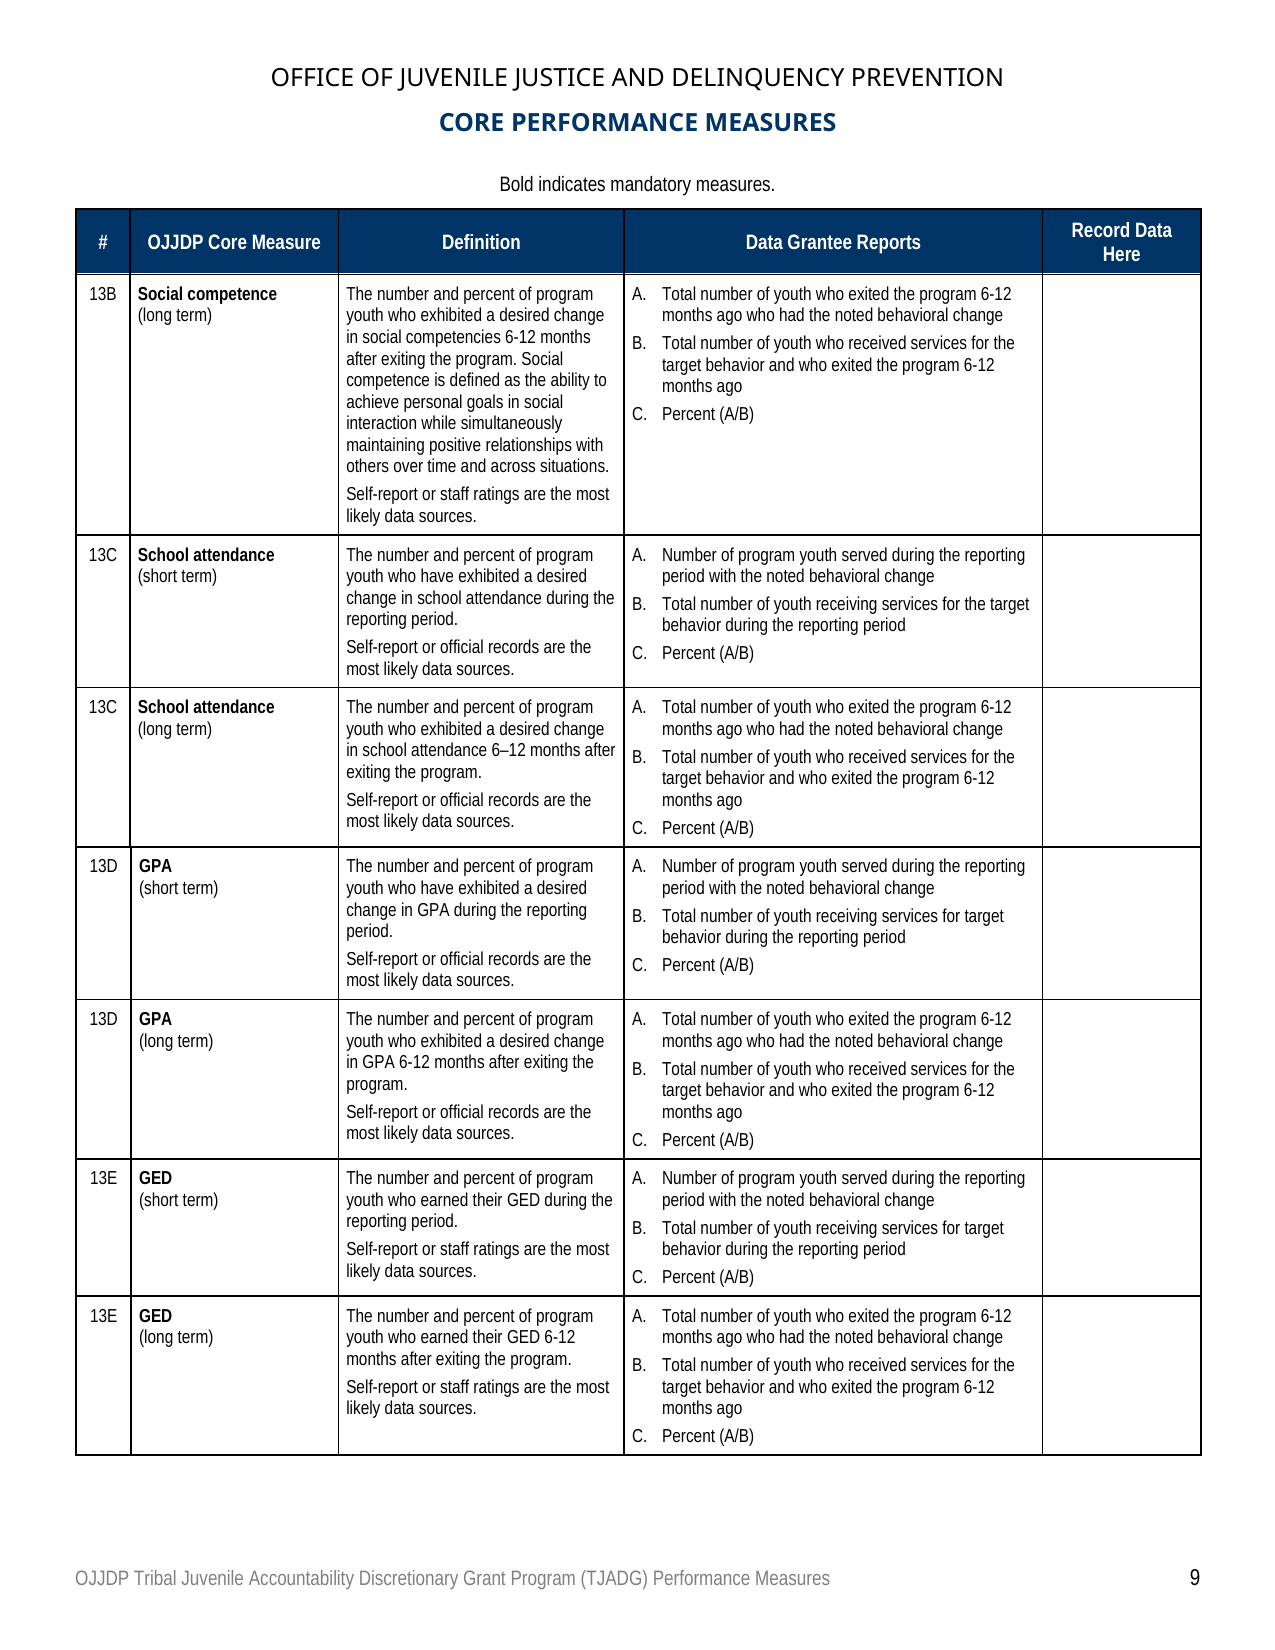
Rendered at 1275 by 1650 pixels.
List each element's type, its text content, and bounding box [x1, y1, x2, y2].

table_cell GED (long term) [132, 1297, 338, 1454]
table_cell [1043, 848, 1200, 999]
table_cell [1043, 688, 1200, 846]
table_header Data Grantee Reports [625, 210, 1042, 273]
table_cell The number and percent of program youth who exhibited a desired change in GPA 6-12 months after exiting the program. Self-report or official records are the most likely data sources. [339, 1000, 623, 1158]
table_header # [77, 210, 129, 273]
table_header Definition [339, 210, 623, 273]
table_cell 13D [77, 1000, 130, 1158]
table_cell 13C [77, 536, 129, 687]
table_cell The number and percent of program youth who have exhibited a desired change in GPA during the reporting period. Self-report or official records are the most likely data sources. [339, 848, 623, 999]
table_cell [1043, 1000, 1200, 1158]
table_cell The number and percent of program youth who earned their GED during the reporting period. Self-report or staff ratings are the most likely data sources. [339, 1160, 623, 1295]
table_cell [1043, 275, 1200, 534]
table_cell School attendance (short term) [131, 536, 338, 687]
table_cell 13C [77, 688, 129, 846]
table_cell [1043, 1297, 1200, 1454]
table_cell 13B [77, 275, 129, 534]
table_cell The number and percent of program youth who earned their GED 6-12 months after exiting the program. Self-report or staff ratings are the most likely data sources. [339, 1297, 623, 1454]
table_header Record Data Here [1043, 210, 1200, 273]
table_header OJJDP Core Measure [131, 210, 338, 273]
table_cell GPA (short term) [132, 848, 338, 999]
table_cell The number and percent of program youth who exhibited a desired change in school attendance 6–12 months after exiting the program. Self-report or official records are the most likely data sources. [339, 688, 623, 846]
table_cell Social competence (long term) [131, 275, 338, 534]
table_cell 13E [77, 1160, 130, 1295]
table_cell 13E [77, 1297, 130, 1454]
table_cell The number and percent of program youth who exhibited a desired change in social competencies 6-12 months after exiting the program. Social competence is defined as the ability to achieve personal goals in social interaction while simultaneously maintaining positive relationships with others over time and across situations. Self-report or staff ratings are the most likely data sources. [339, 275, 623, 534]
table_cell [1043, 1160, 1200, 1295]
table_cell School attendance (long term) [131, 688, 338, 846]
table_cell GED (short term) [132, 1160, 338, 1295]
table_cell Number of program youth served during the reporting period with the noted behavioral change Total number of youth receiving services for the target behavior during the reporting period Percent (A/B) [625, 536, 1042, 687]
table_cell [1043, 536, 1200, 687]
table_cell GPA (long term) [132, 1000, 338, 1158]
table_cell 13D [77, 848, 130, 999]
table_cell The number and percent of program youth who have exhibited a desired change in school attendance during the reporting period. Self-report or official records are the most likely data sources. [339, 536, 623, 687]
